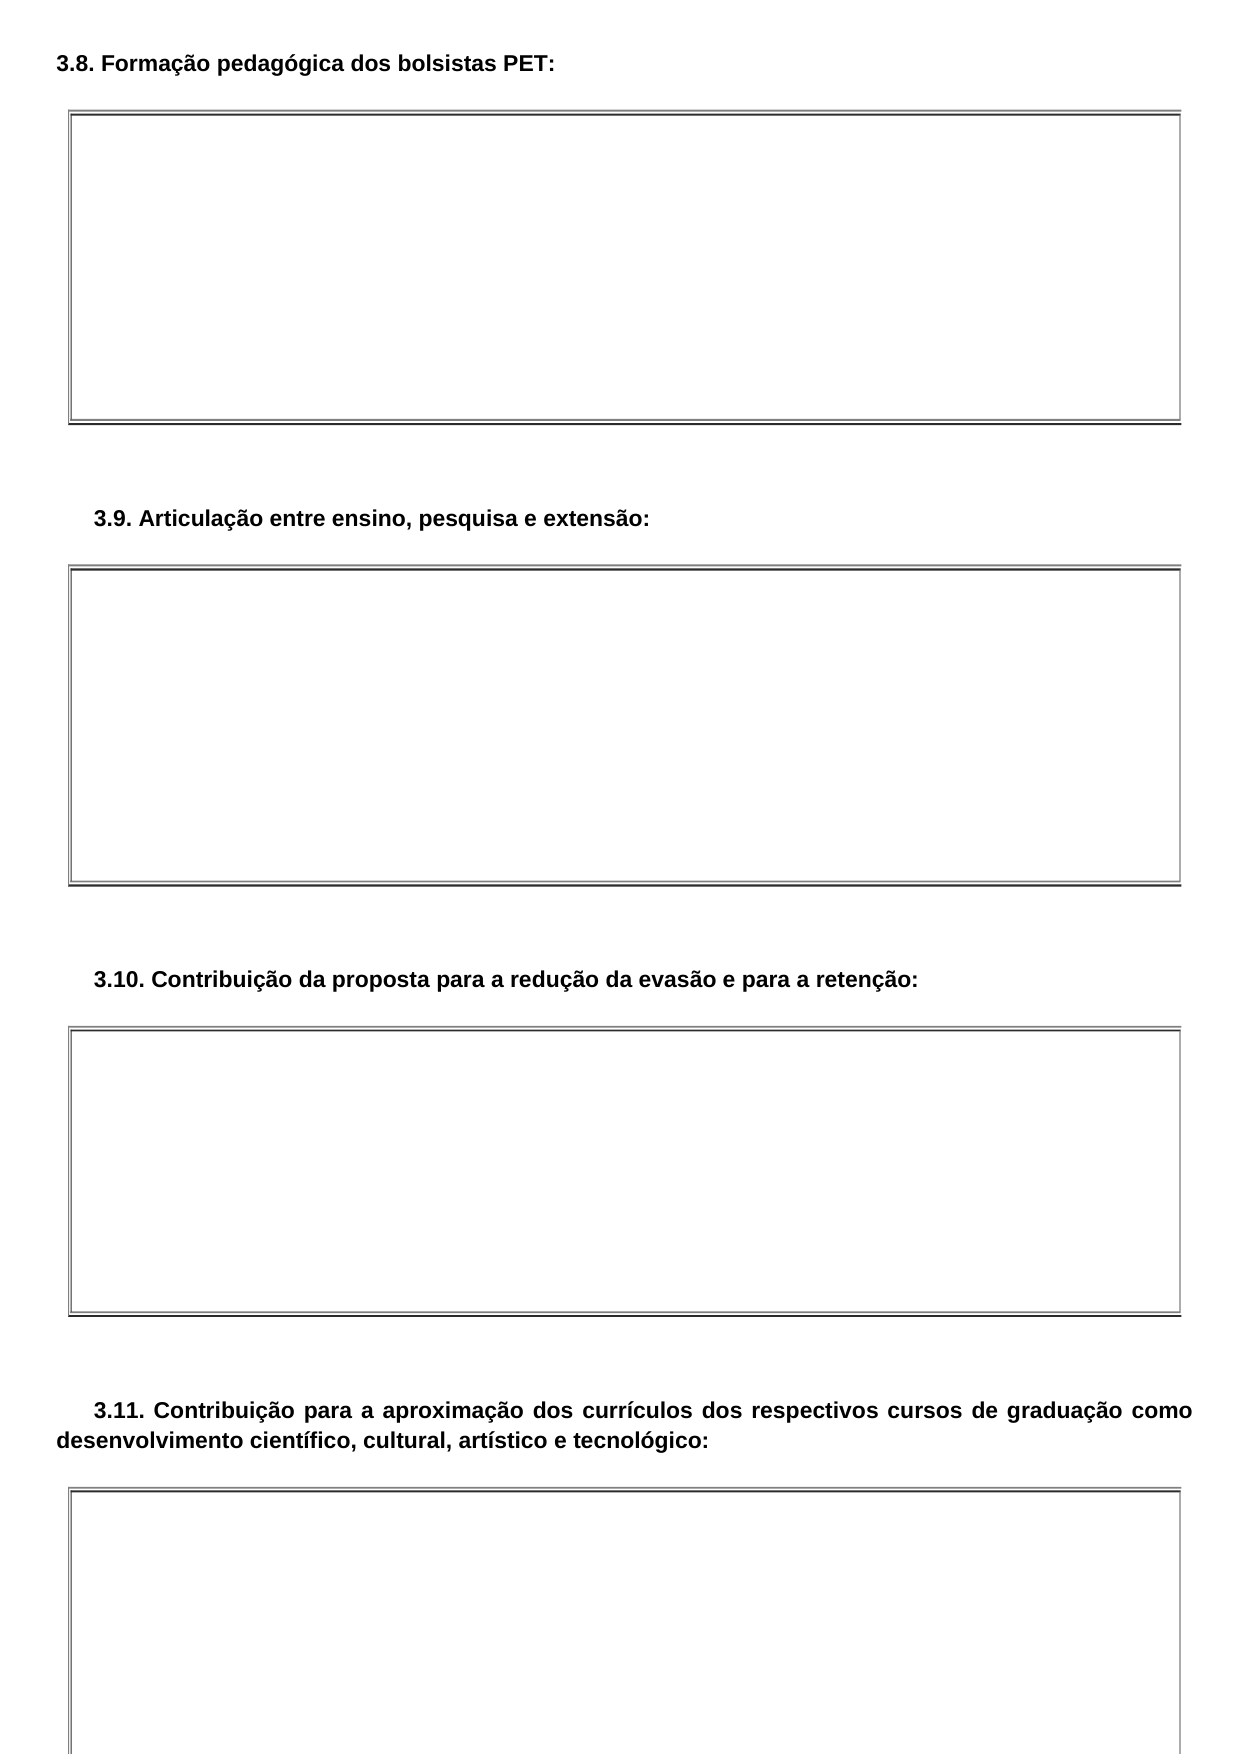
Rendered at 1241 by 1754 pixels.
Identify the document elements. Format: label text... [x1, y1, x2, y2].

list 3.11. Contribuição para a aproximação dos currículos dos respectivos cursos de graduação como desenvolvimento científico, cultural, artístico e tecnológico: [56, 1397, 1194, 1453]
list 3.10. Contribuição da proposta para a redução da evasão e para a retenção: [56, 966, 1194, 993]
text 3.8. Formação pedagógica dos bolsistas PET: [56, 50, 1194, 76]
list 3.9. Articulação entre ensino, pesquisa e extensão: [56, 505, 1194, 531]
